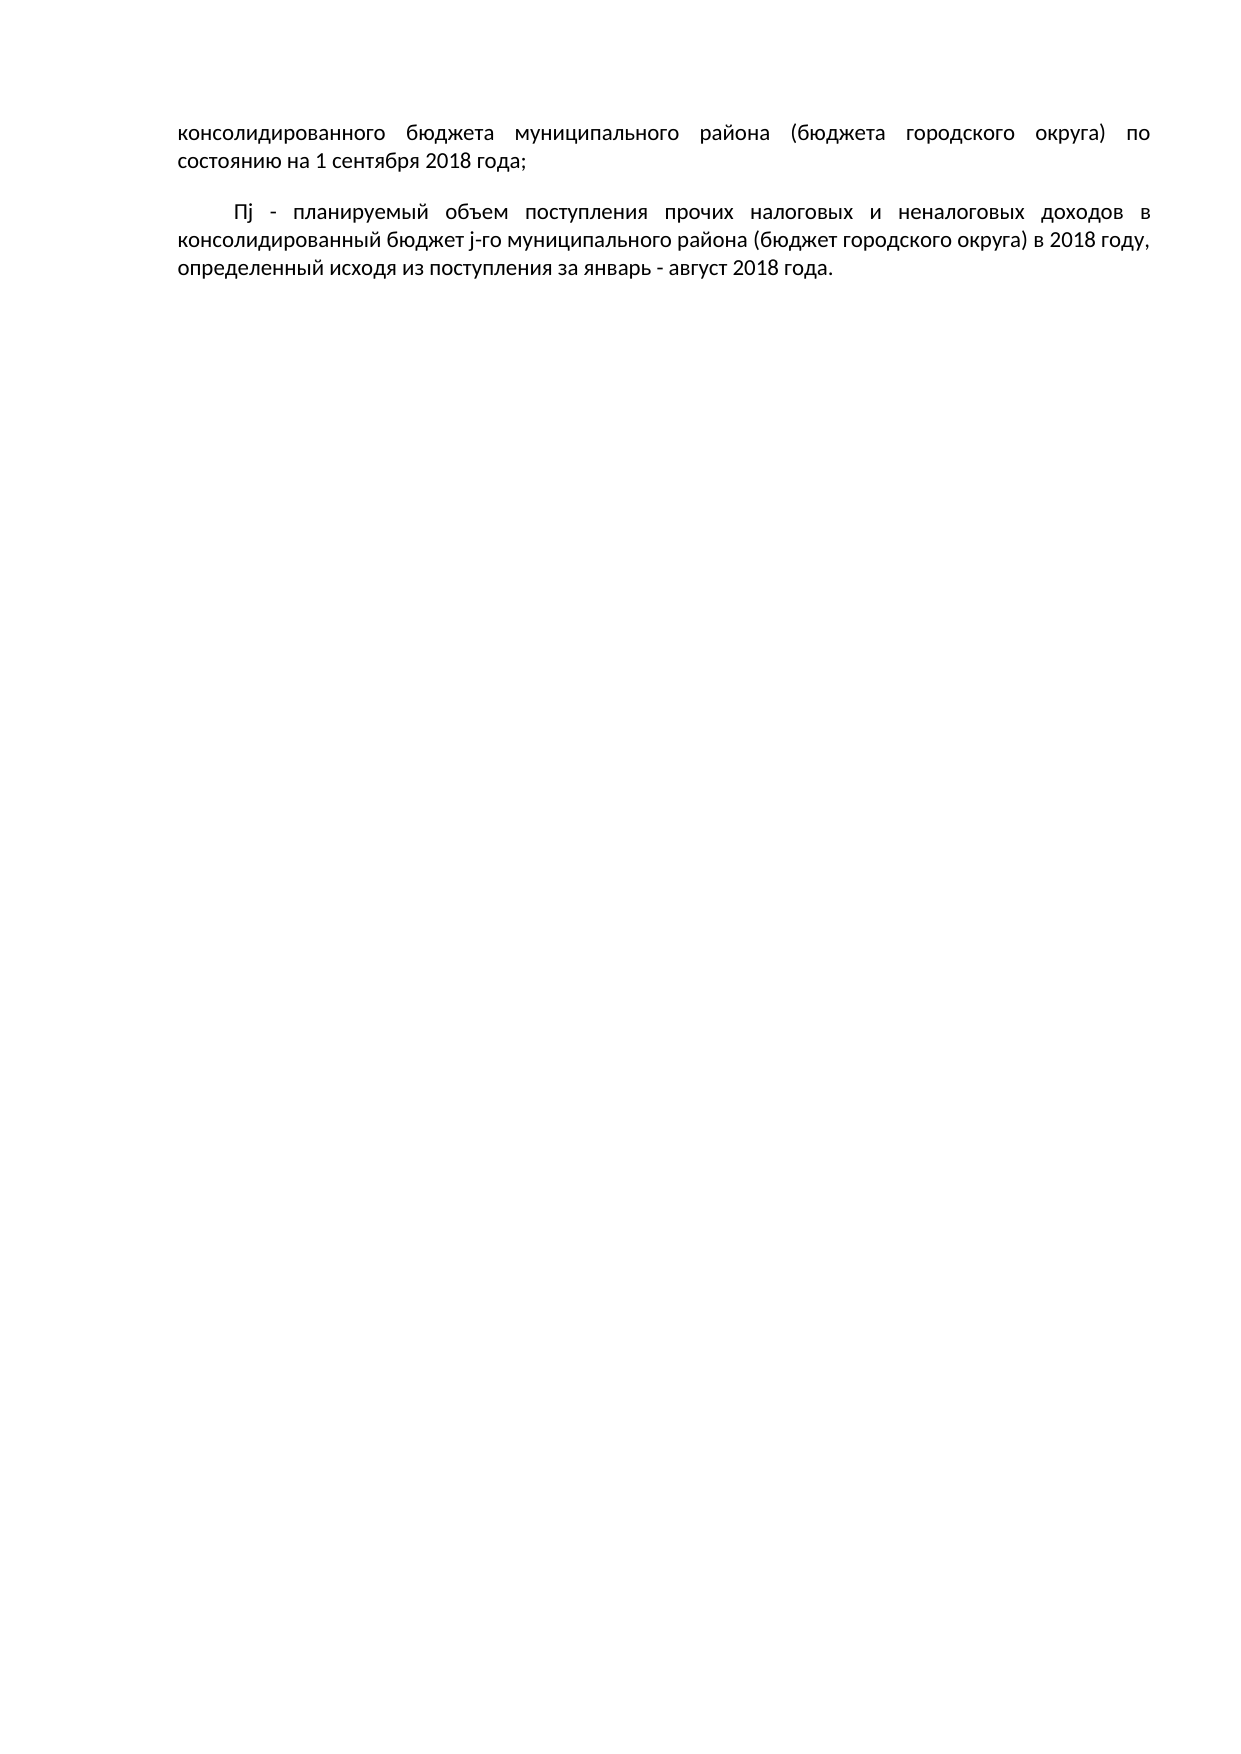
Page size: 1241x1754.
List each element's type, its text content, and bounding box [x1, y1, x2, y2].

text Пj - планируемый объем поступления прочих налоговых и неналоговых доходов в консолидированный бюджет j-го муниципального района (бюджет городского округа) в 2018 году, определенный исходя из поступления за январь - август 2018 года. [177, 197, 1152, 281]
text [177, 118, 1152, 174]
